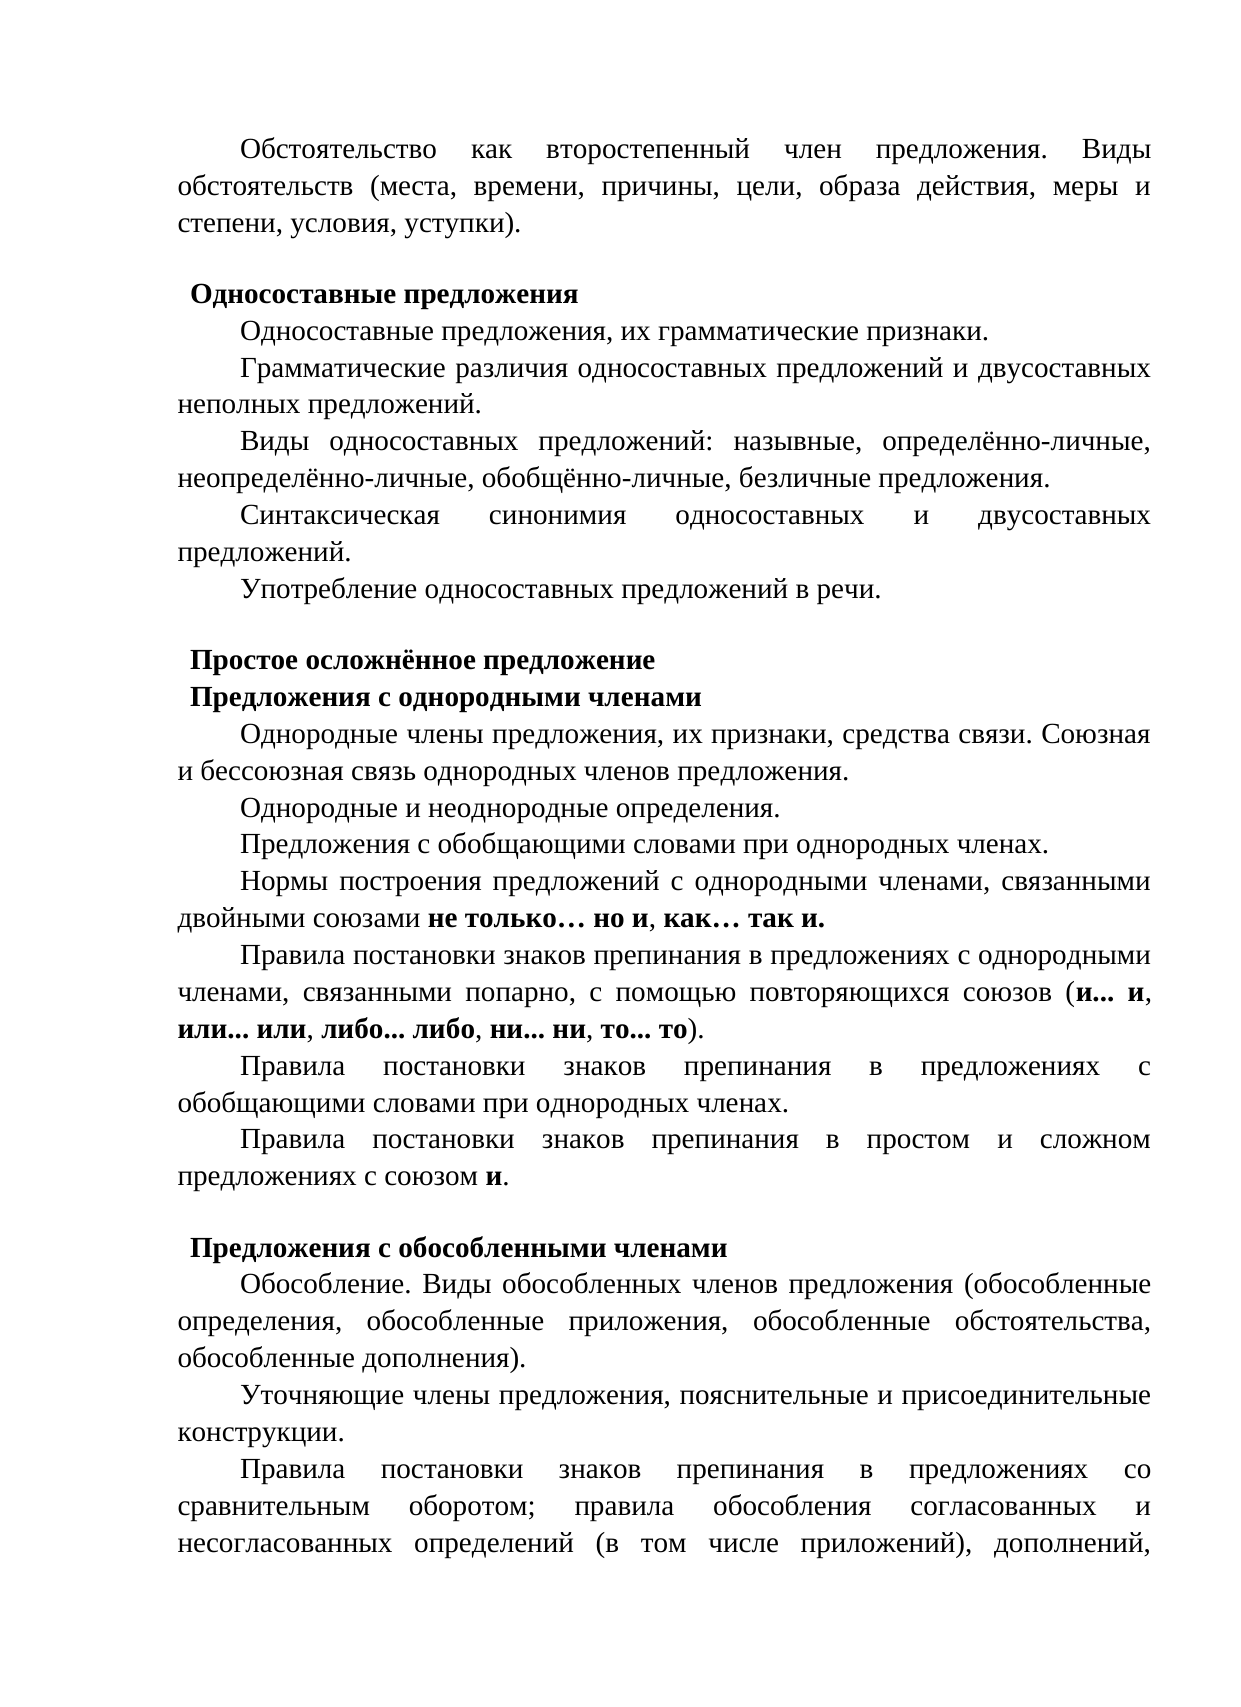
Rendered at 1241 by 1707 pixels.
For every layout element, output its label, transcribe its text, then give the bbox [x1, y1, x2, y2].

text Односоставные предложения, их грамматические признаки. [177, 313, 1152, 346]
text Обстоятельство как второстепенный член предложения. Виды обстоятельств (места, времени, причины, цели, образа действия, меры и степени, условия, уступки). [177, 131, 1152, 238]
text Предложения с обособленными членами [190, 1230, 1152, 1263]
text Нормы построения предложений с однородными членами, связанными двойными союзами не только… но и, как… так и. [177, 863, 1152, 934]
text Грамматические различия односоставных предложений и двусоставных неполных предложений. [177, 350, 1152, 420]
text Употребление односоставных предложений в речи. [177, 571, 1152, 604]
text Предложения с обобщающими словами при однородных членах. [177, 827, 1152, 860]
text Виды односоставных предложений: назывные, определённо-личные, неопределённо-личные, обобщённо-личные, безличные предложения. [177, 423, 1152, 494]
text Предложения с однородными членами [190, 679, 1152, 713]
text Однородные и неоднородные определения. [177, 790, 1152, 823]
text Правила постановки знаков препинания в простом и сложном предложениях с союзом и. [177, 1122, 1152, 1192]
text Односоставные предложения [190, 276, 1152, 309]
text Однородные члены предложения, их признаки, средства связи. Союзная и бессоюзная связь однородных членов предложения. [177, 716, 1152, 786]
text Правила постановки знаков препинания в предложениях с однородными членами, связанными попарно, с помощью повторяющихся союзов (и... и, или... или, либo... либo, ни... ни, тo... тo). [177, 937, 1152, 1044]
text Уточняющие члены предложения, пояснительные и присоединительные конструкции. [177, 1377, 1152, 1448]
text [177, 1451, 1152, 1558]
text Обособление. Виды обособленных членов предложения (обособленные определения, обособленные приложения, обособленные обстоятельства, обособленные дополнения). [177, 1267, 1152, 1374]
text Правила постановки знаков препинания в предложениях с обобщающими словами при однородных членах. [177, 1048, 1152, 1118]
text Простое осложнённое предложение [190, 642, 1152, 676]
text Синтаксическая синонимия односоставных и двусоставных предложений. [177, 497, 1152, 568]
